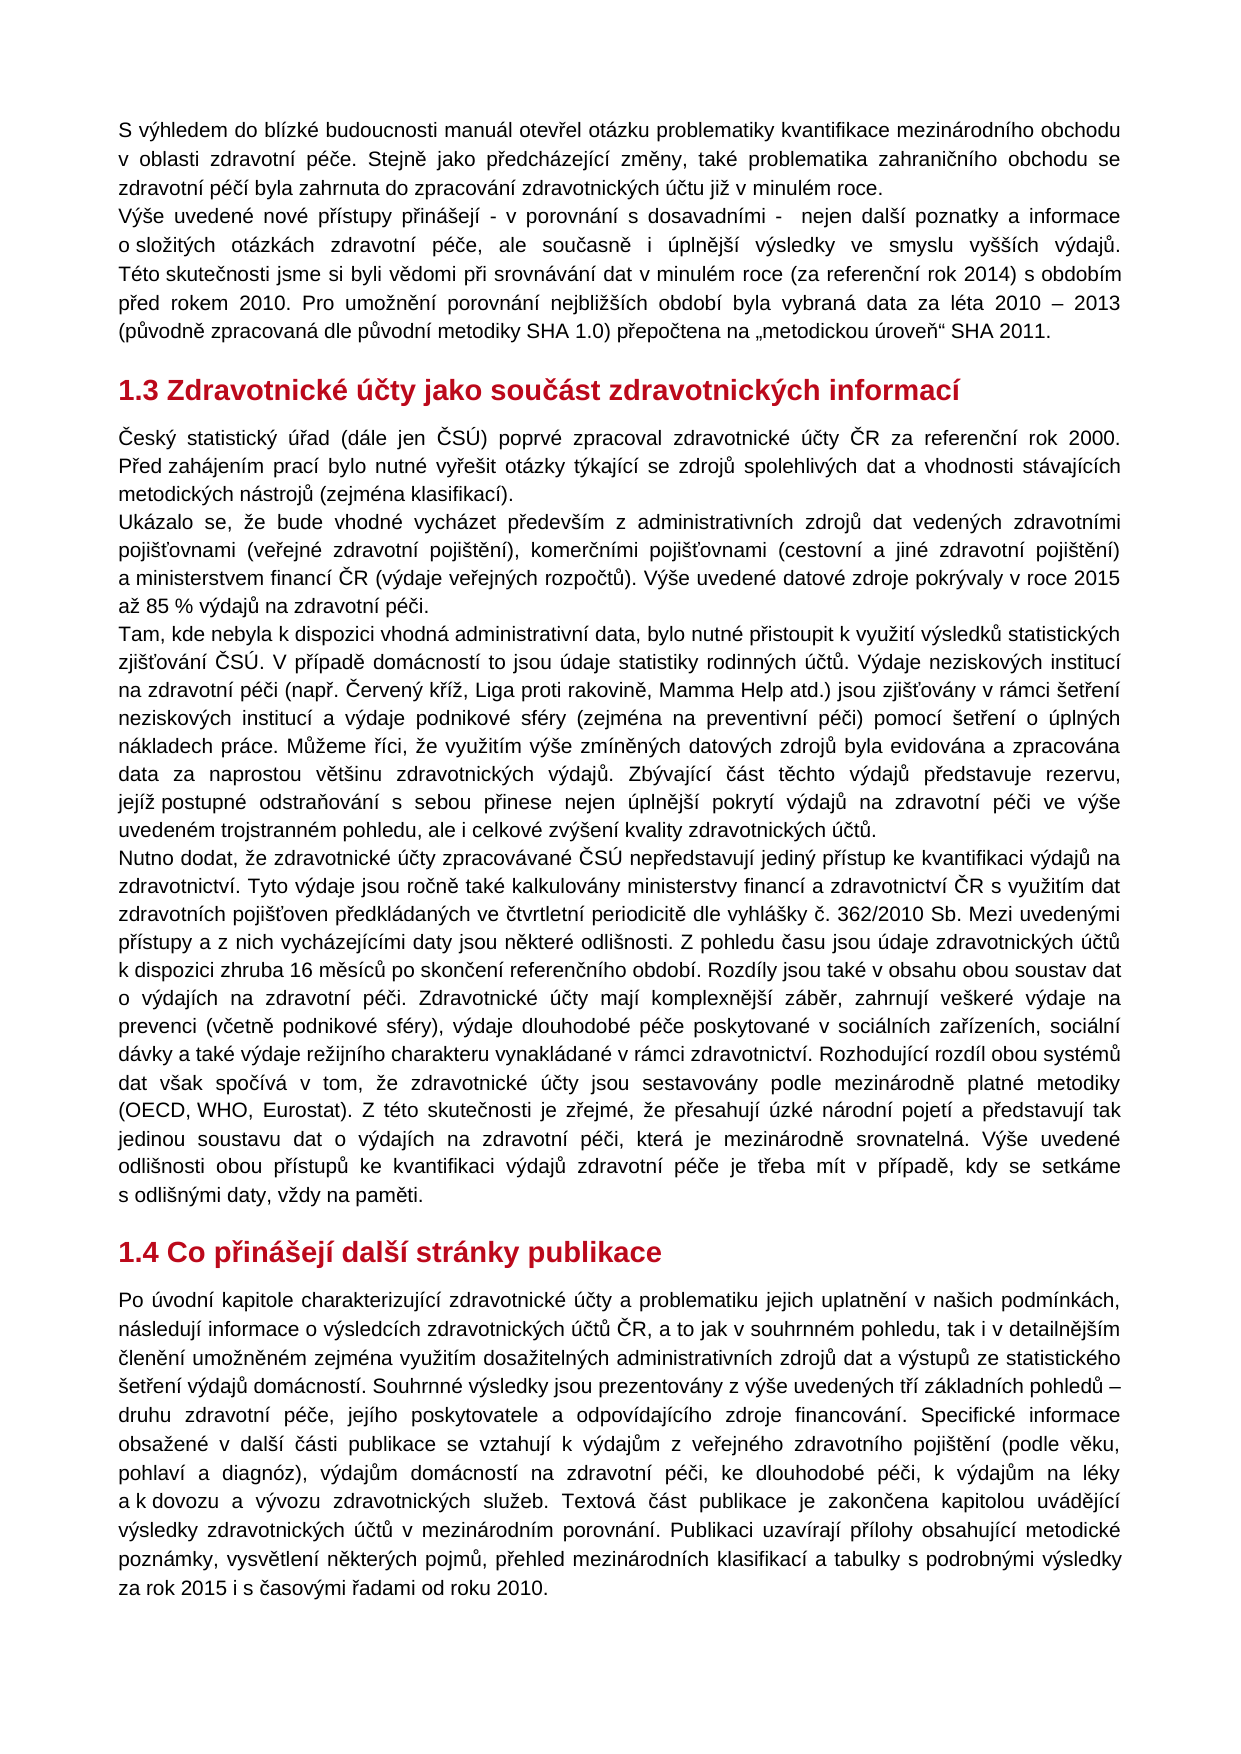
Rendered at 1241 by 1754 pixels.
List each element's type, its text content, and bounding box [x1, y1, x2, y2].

text Ukázalo se, že bude vhodné vycházet především z administrativních zdrojů dat vedených zdravotními pojišťovnami (veřejné zdravotní pojištění), komerčními pojišťovnami (cestovní a jiné zdravotní pojištění) a ministerstvem financí ČR (výdaje veřejných rozpočtů). Výše uvedené datové zdroje pokrývaly v roce 2015 až 85 % výdajů na zdravotní péči. [118, 510, 1122, 618]
text Výše uvedené nové přístupy přinášejí - v porovnání s dosavadními - nejen další poznatky a informace o složitých otázkách zdravotní péče, ale současně i úplnější výsledky ve smyslu vyšších výdajů. Této skutečnosti jsme si byli vědomi při srovnávání dat v minulém roce (za referenční rok 2014) s obdobím před rokem 2010. Pro umožnění porovnání nejbližších období byla vybraná data za léta 2010 – 2013 (původně zpracovaná dle původní metodiky SHA 1.0) přepočtena na „metodickou úroveň“ SHA 2011. [118, 204, 1122, 343]
subtitle 1.4 Co přinášejí další stránky publikace [118, 1235, 1122, 1269]
subtitle 1.3 Zdravotnické účty jako součást zdravotnických informací [118, 373, 1122, 407]
text Po úvodní kapitole charakterizující zdravotnické účty a problematiku jejich uplatnění v našich podmínkách, následují informace o výsledcích zdravotnických účtů ČR, a to jak v souhrnném pohledu, tak i v detailnějším členění umožněném zejména využitím dosažitelných administrativních zdrojů dat a výstupů ze statistického šetření výdajů domácností. Souhrnné výsledky jsou prezentovány z výše uvedených tří základních pohledů – druhu zdravotní péče, jejího poskytovatele a odpovídajícího zdroje financování. Specifické informace obsažené v další části publikace se vztahují k výdajům z veřejného zdravotního pojištění (podle věku, pohlaví a diagnóz), výdajům domácností na zdravotní péči, ke dlouhodobé péči, k výdajům na léky a k dovozu a vývozu zdravotnických služeb. Textová část publikace je zakončena kapitolou uvádějící výsledky zdravotnických účtů v mezinárodním porovnání. Publikaci uzavírají přílohy obsahující metodické poznámky, vysvětlení některých pojmů, přehled mezinárodních klasifikací a tabulky s podrobnými výsledky za rok 2015 i s časovými řadami od roku 2010. [118, 1288, 1122, 1599]
text Nutno dodat, že zdravotnické účty zpracovávané ČSÚ nepředstavují jediný přístup ke kvantifikaci výdajů na zdravotnictví. Tyto výdaje jsou ročně také kalkulovány ministerstvy financí a zdravotnictví ČR s využitím dat zdravotních pojišťoven předkládaných ve čtvrtletní periodicitě dle vyhlášky č. 362/2010 Sb. Mezi uvedenými přístupy a z nich vycházejícími daty jsou některé odlišnosti. Z pohledu času jsou údaje zdravotnických účtů k dispozici zhruba 16 měsíců po skončení referenčního období. Rozdíly jsou také v obsahu obou soustav dat o výdajích na zdravotní péči. Zdravotnické účty mají komplexnější záběr, zahrnují veškeré výdaje na prevenci (včetně podnikové sféry), výdaje dlouhodobé péče poskytované v sociálních zařízeních, sociální dávky a také výdaje režijního charakteru vynakládané v rámci zdravotnictví. Rozhodující rozdíl obou systémů dat však spočívá v tom, že zdravotnické účty jsou sestavovány podle mezinárodně platné metodiky (OECD, WHO, Eurostat). Z této skutečnosti je zřejmé, že přesahují úzké národní pojetí a představují tak jedinou soustavu dat o výdajích na zdravotní péči, která je mezinárodně srovnatelná. Výše uvedené odlišnosti obou přístupů ke kvantifikaci výdajů zdravotní péče je třeba mít v případě, kdy se setkáme s odlišnými daty, vždy na paměti. [118, 846, 1122, 1206]
text Tam, kde nebyla k dispozici vhodná administrativní data, bylo nutné přistoupit k využití výsledků statistických zjišťování ČSÚ. V případě domácností to jsou údaje statistiky rodinných účtů. Výdaje neziskových institucí na zdravotní péči (např. Červený kříž, Liga proti rakovině, Mamma Help atd.) jsou zjišťovány v rámci šetření neziskových institucí a výdaje podnikové sféry (zejména na preventivní péči) pomocí šetření o úplných nákladech práce. Můžeme říci, že využitím výše zmíněných datových zdrojů byla evidována a zpracována data za naprostou většinu zdravotnických výdajů. Zbývající část těchto výdajů představuje rezervu, jejíž postupné odstraňování s sebou přinese nejen úplnější pokrytí výdajů na zdravotní péči ve výše uvedeném trojstranném pohledu, ale i celkové zvýšení kvality zdravotnických účtů. [118, 622, 1122, 842]
text S výhledem do blízké budoucnosti manuál otevřel otázku problematiky kvantifikace mezinárodního obchodu v oblasti zdravotní péče. Stejně jako předcházející změny, také problematika zahraničního obchodu se zdravotní péčí byla zahrnuta do zpracování zdravotnických účtu již v minulém roce. [118, 118, 1122, 199]
text Český statistický úřad (dále jen ČSÚ) poprvé zpracoval zdravotnické účty ČR za referenční rok 2000. Před zahájením prací bylo nutné vyřešit otázky týkající se zdrojů spolehlivých dat a vhodnosti stávajících metodických nástrojů (zejména klasifikací). [118, 426, 1122, 506]
